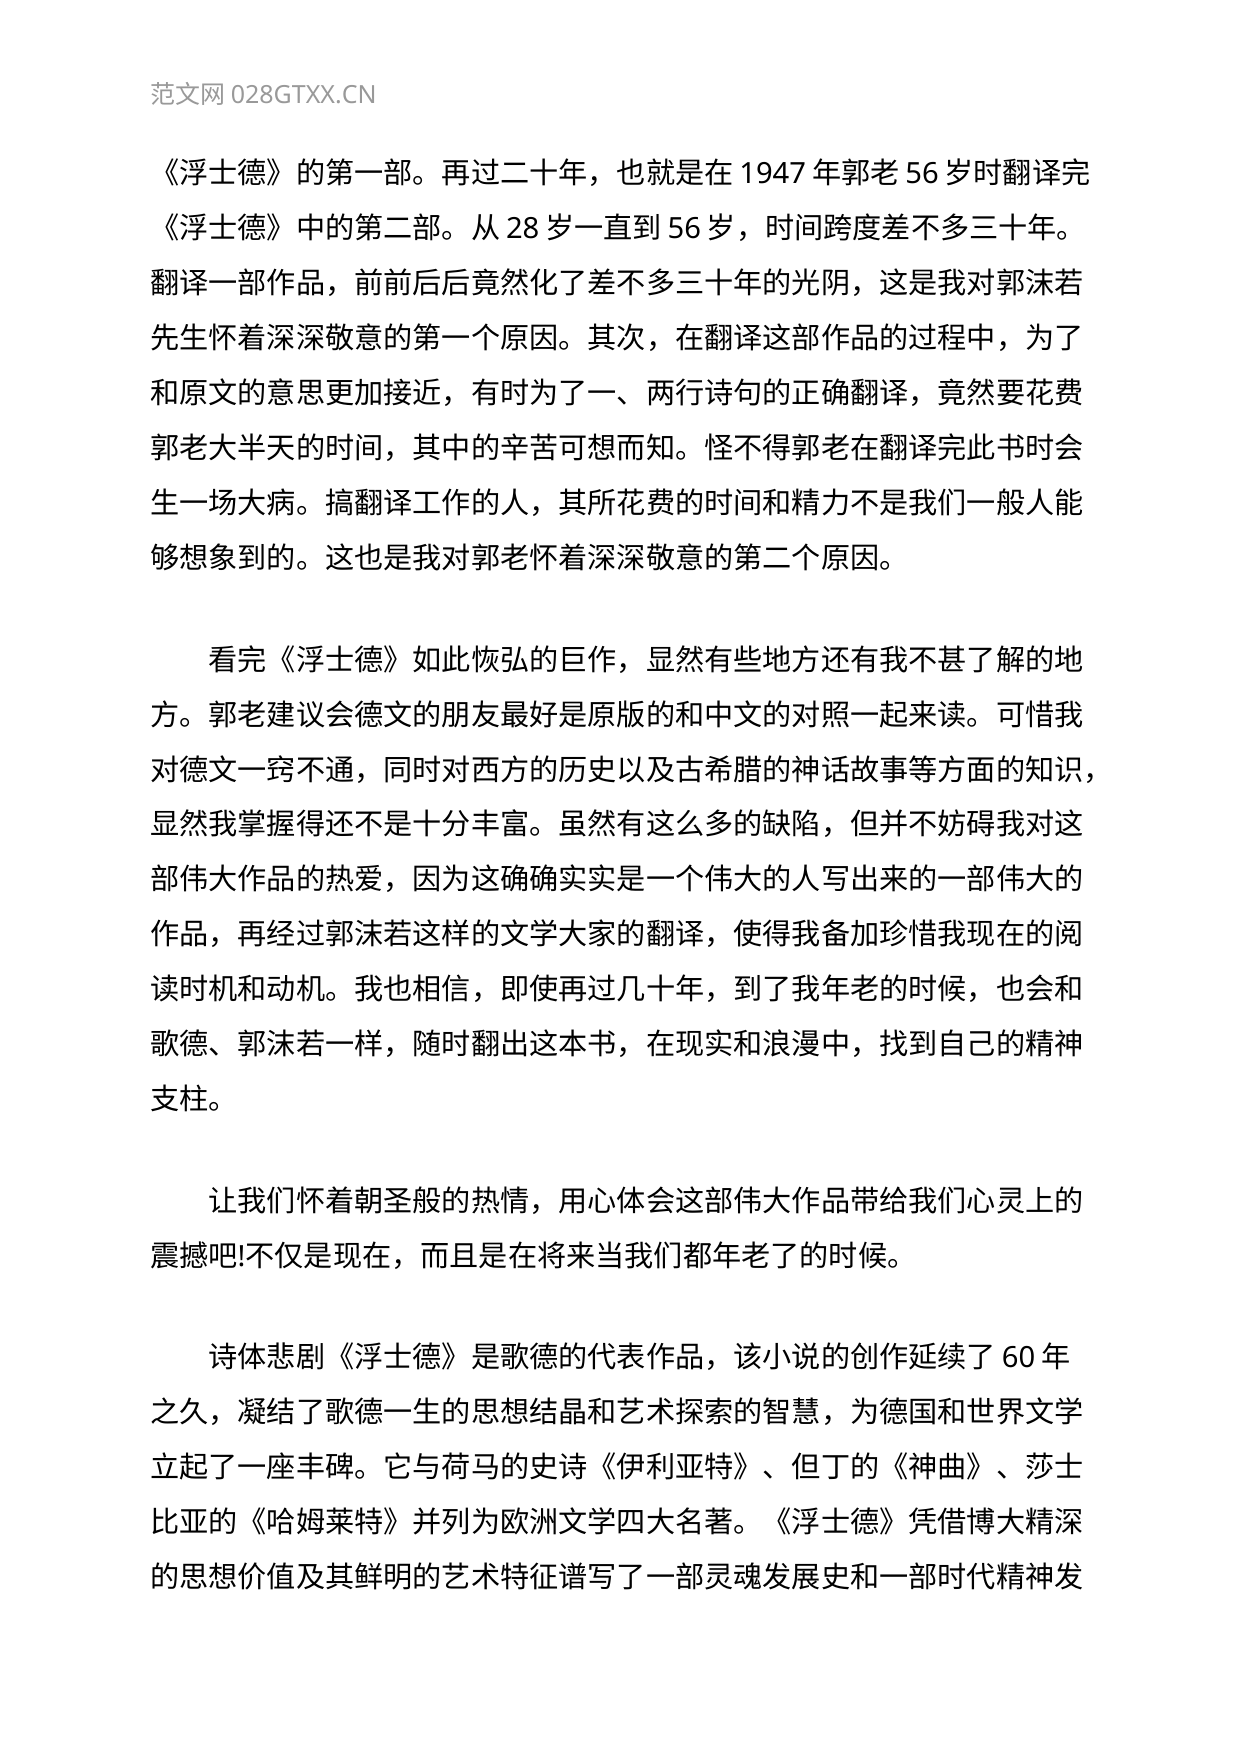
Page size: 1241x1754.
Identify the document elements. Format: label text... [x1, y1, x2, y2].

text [150, 150, 1090, 577]
text 让我们怀着朝圣般的热情，用心体会这部伟大作品带给我们心灵上的震撼吧!不仅是现在，而且是在将来当我们都年老了的时候。 [150, 1177, 1090, 1274]
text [150, 1334, 1090, 1596]
text 看完《浮士德》如此恢弘的巨作，显然有些地方还有我不甚了解的地方。郭老建议会德文的朋友最好是原版的和中文的对照一起来读。可惜我对德文一窍不通，同时对西方的历史以及古希腊的神话故事等方面的知识，显然我掌握得还不是十分丰富。虽然有这么多的缺陷，但并不妨碍我对这部伟大作品的热爱，因为这确确实实是一个伟大的人写出来的一部伟大的作品，再经过郭沫若这样的文学大家的翻译，使得我备加珍惜我现在的阅读时机和动机。我也相信，即使再过几十年，到了我年老的时候，也会和歌德、郭沫若一样，随时翻出这本书，在现实和浪漫中，找到自己的精神支柱。 [150, 636, 1090, 1118]
